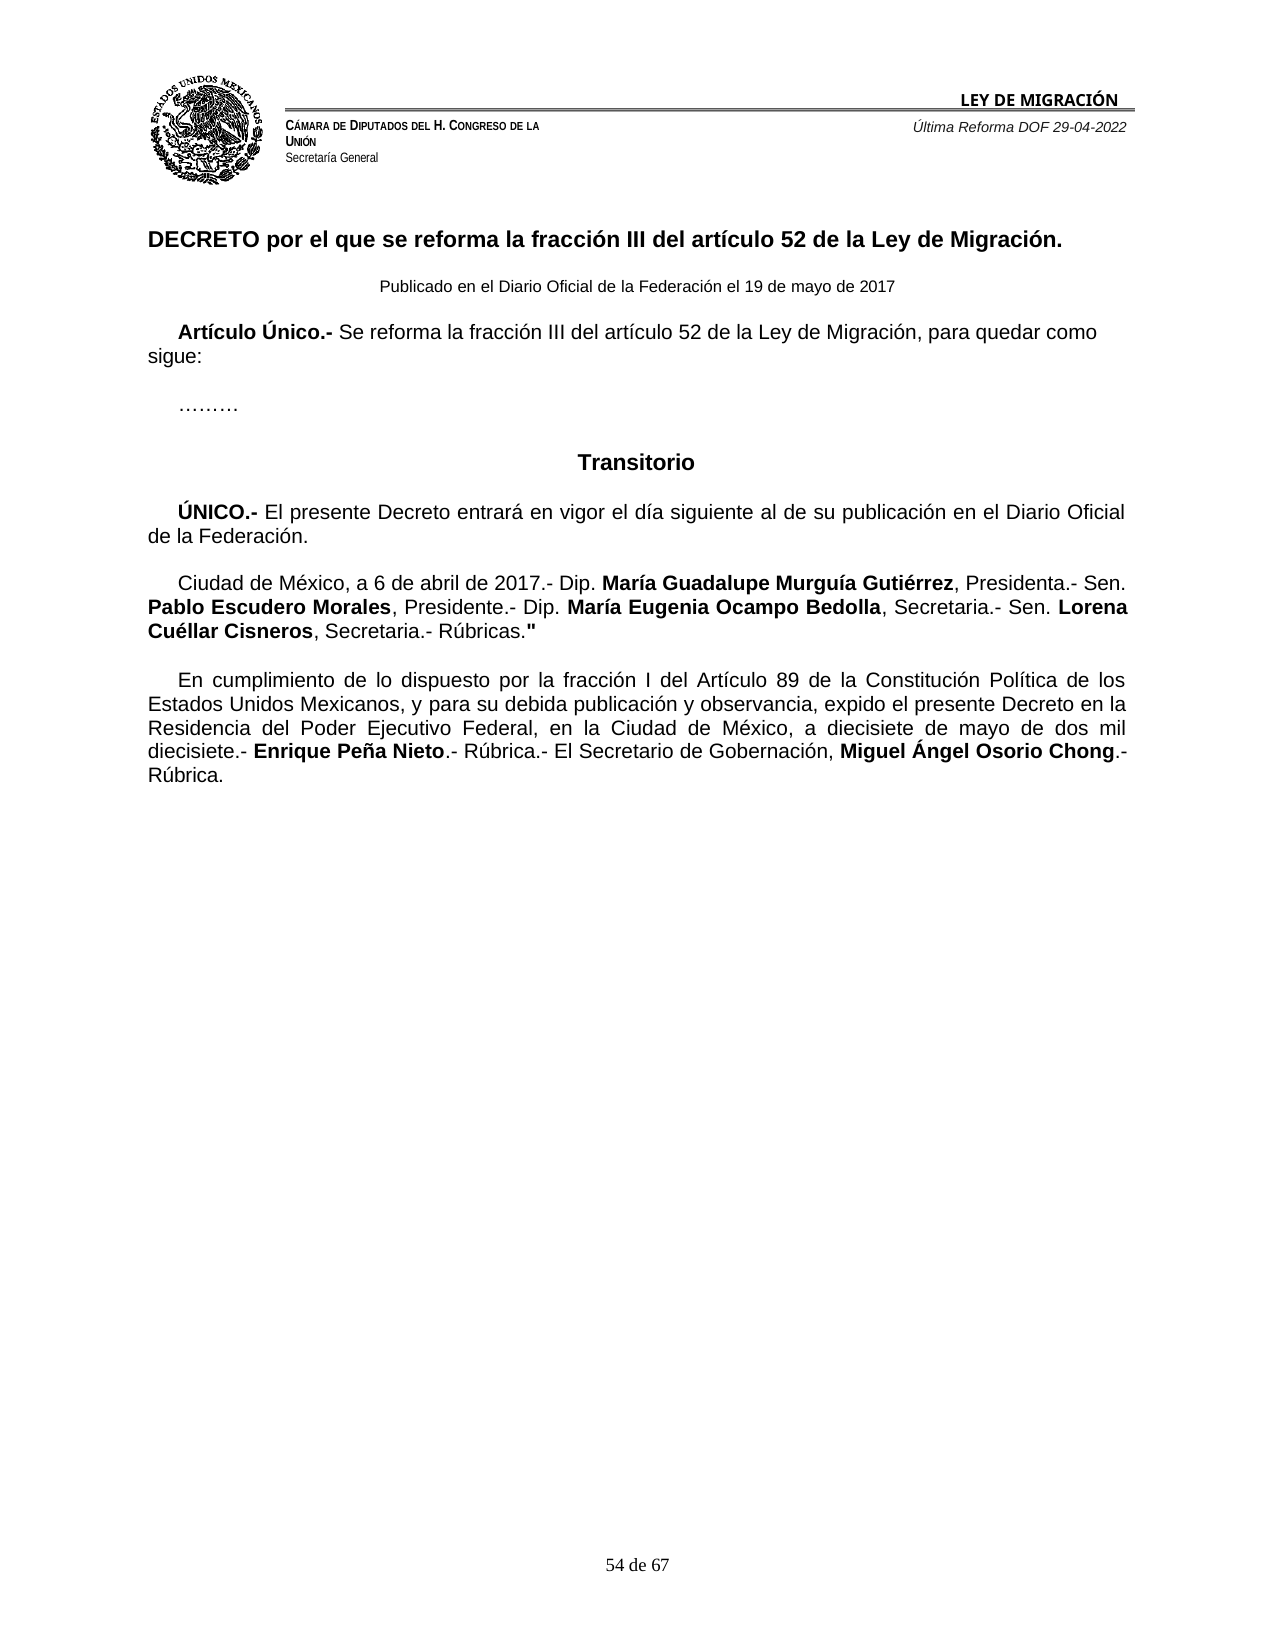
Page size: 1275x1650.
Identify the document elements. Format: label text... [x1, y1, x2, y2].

text Ciudad de México, a 6 de abril de 2017.- Dip. María Guadalupe Murguía Gutiérrez, Presidenta.- Sen. Pablo Escudero Morales, Presidente.- Dip. María Eugenia Ocampo Bedolla, Secretaria.- Sen. Lorena Cuéllar Cisneros, Secretaria.- Rúbricas." [148, 571, 1128, 643]
subtitle Transitorio [577, 449, 1139, 476]
text Artículo Único.- Se reforma la fracción III del artículo 52 de la Ley de Migración, para quedar como sigue: [148, 320, 1139, 368]
text ÚNICO.- El presente Decreto entrará en vigor el día siguiente al de su publicación en el Diario Oficial de la Federación. [148, 500, 1127, 548]
text En cumplimiento de lo dispuesto por la fracción I del Artículo 89 de la Constitución Política de los Estados Unidos Mexicanos, y para su debida publicación y observancia, expido el presente Decreto en la Residencia del Poder Ejecutivo Federal, en la Ciudad de México, a diecisiete de mayo de dos mil diecisiete.- Enrique Peña Nieto.- Rúbrica.- El Secretario de Gobernación, Miguel Ángel Osorio Chong.- Rúbrica. [148, 667, 1128, 787]
picture [150, 75, 263, 185]
text Publicado en el Diario Oficial de la Federación el 19 de mayo de 2017 [281, 277, 994, 296]
text ……… [178, 392, 244, 416]
subtitle DECRETO por el que se reforma la fracción III del artículo 52 de la Ley de Migración. [148, 226, 1139, 253]
